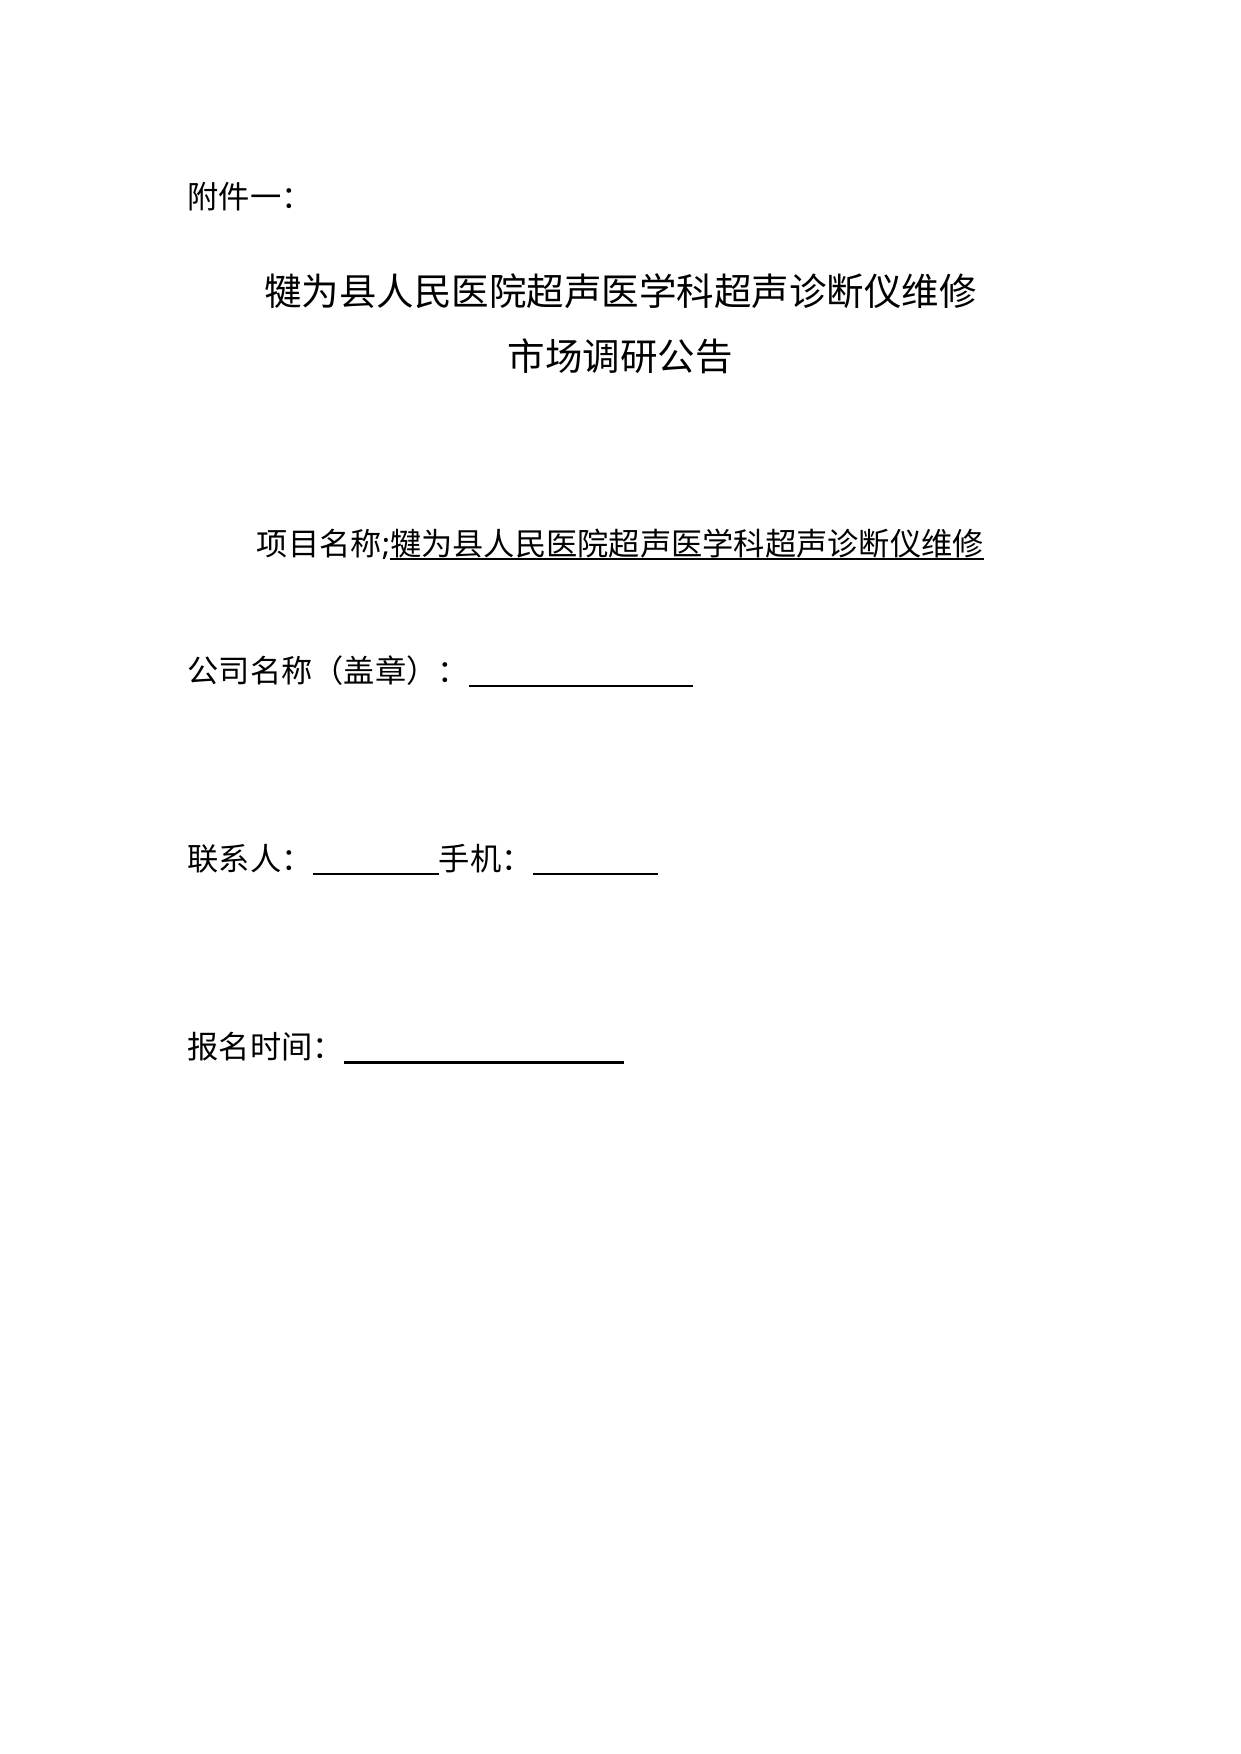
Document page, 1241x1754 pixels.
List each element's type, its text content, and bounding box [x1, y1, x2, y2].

text 报名时间： [187, 1013, 1053, 1078]
text 市场调研公告 [187, 321, 1053, 386]
text 附件一： [187, 162, 1053, 227]
text 公司名称（盖章）： [187, 636, 1053, 701]
text 犍为县人民医院超声医学科超声诊断仪维修 [187, 256, 1053, 321]
text 项目名称;犍为县人民医院超声医学科超声诊断仪维修 [187, 509, 1053, 574]
text 联系人： 手机： [187, 824, 1053, 889]
